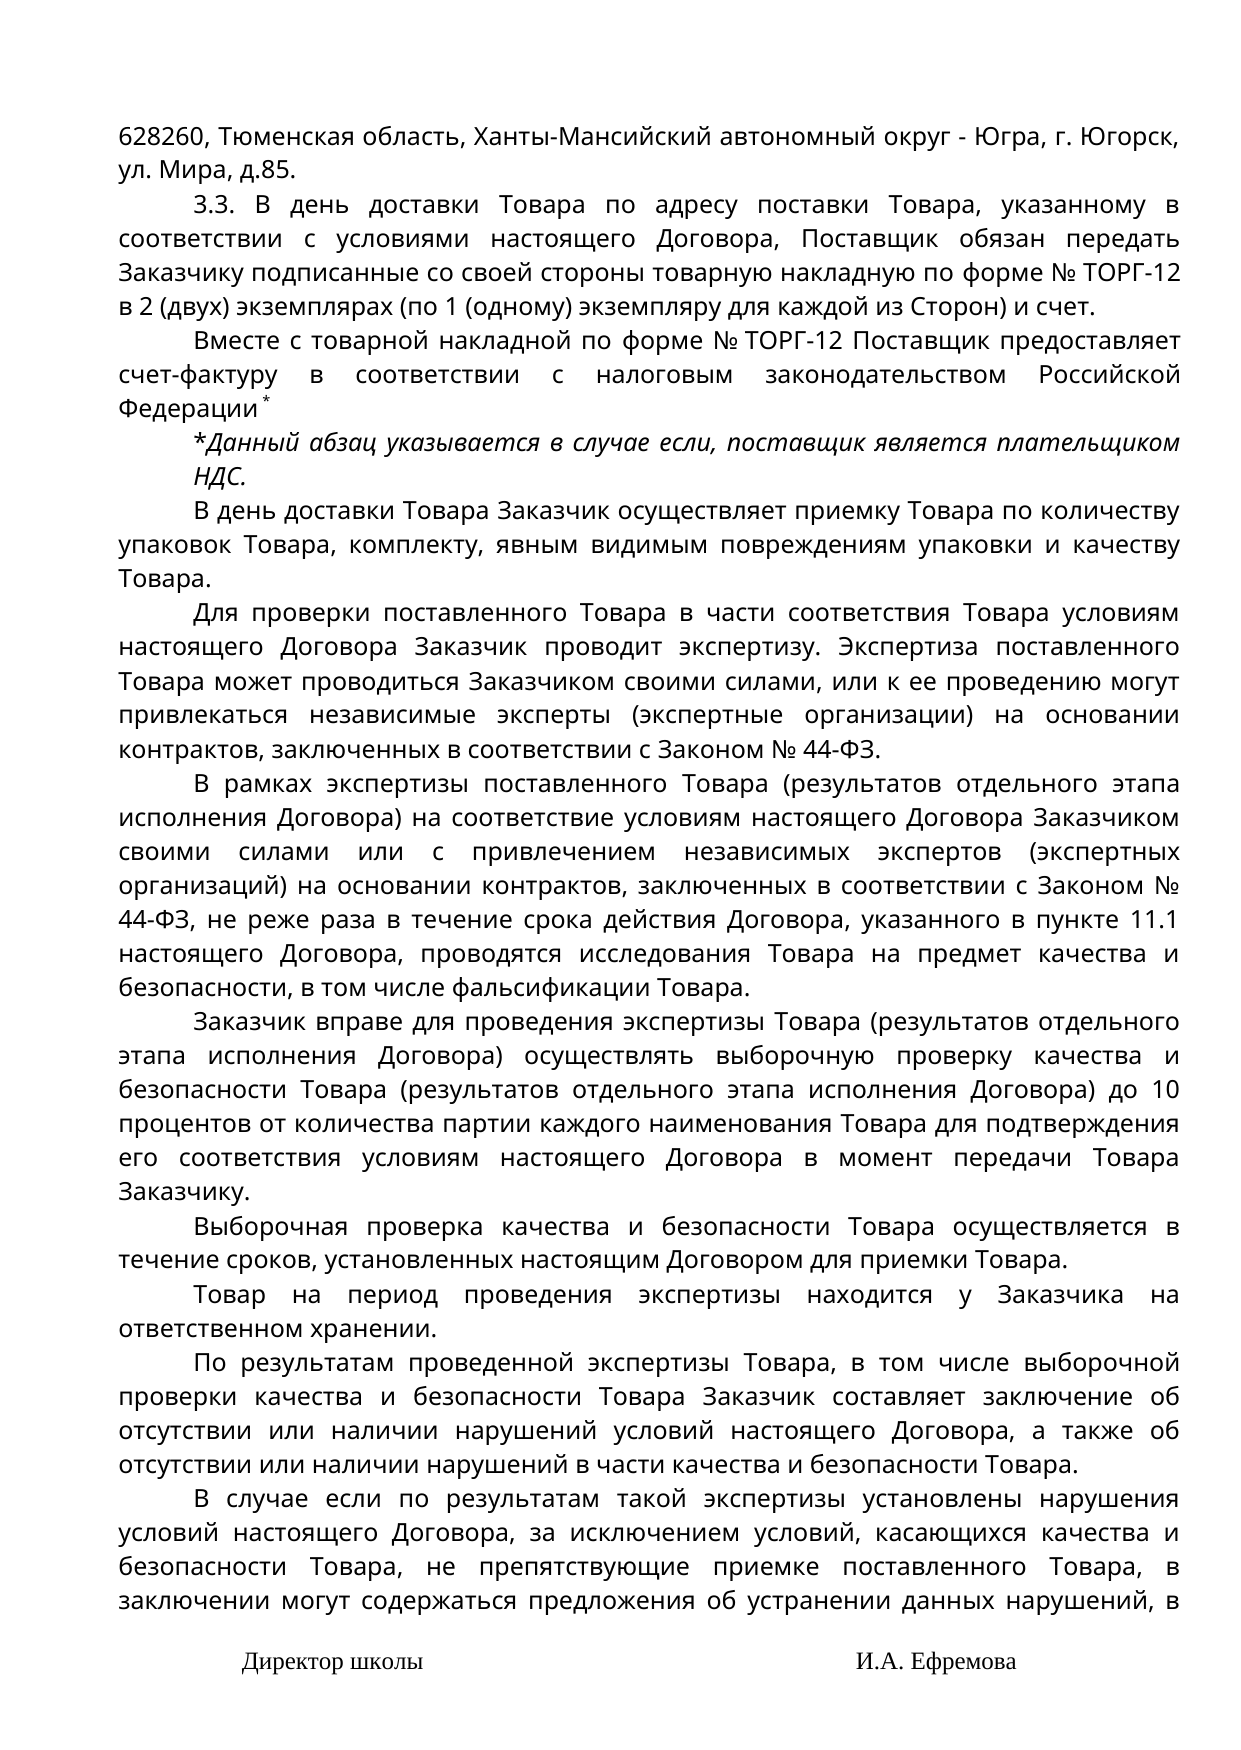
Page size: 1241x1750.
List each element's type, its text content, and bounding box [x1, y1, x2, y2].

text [118, 118, 1181, 186]
text Вместе с товарной накладной по форме № ТОРГ-12 Поставщик предоставляет счет-фактуру в соответствии с налоговым законодательством Российской Федерации * [118, 322, 1181, 425]
text В рамках экспертизы поставленного Товара (результатов отдельного этапа исполнения Договора) на соответствие условиям настоящего Договора Заказчиком своими силами или с привлечением независимых экспертов (экспертных организаций) на основании контрактов, заключенных в соответствии с Законом № 44-ФЗ, не реже раза в течение срока действия Договора, указанного в пункте 11.1 настоящего Договора, проводятся исследования Товара на предмет качества и безопасности, в том числе фальсификации Товара. [118, 765, 1181, 1004]
text В день доставки Товара Заказчик осуществляет приемку Товара по количеству упаковок Товара, комплекту, явным видимым повреждениям упаковки и качеству Товара. [118, 493, 1181, 595]
text Для проверки поставленного Товара в части соответствия Товара условиям настоящего Договора Заказчик проводит экспертизу. Экспертиза поставленного Товара может проводиться Заказчиком своими силами, или к ее проведению могут привлекаться независимые эксперты (экспертные организации) на основании контрактов, заключенных в соответствии с Законом № 44-ФЗ. [118, 595, 1181, 765]
text 3.3. В день доставки Товара по адресу поставки Товара, указанному в соответствии с условиями настоящего Договора, Поставщик обязан передать Заказчику подписанные со своей стороны товарную накладную по форме № ТОРГ-12 в 2 (двух) экземплярах (по 1 (одному) экземпляру для каждой из Сторон) и счет. [118, 186, 1181, 322]
text По результатам проведенной экспертизы Товара, в том числе выборочной проверки качества и безопасности Товара Заказчик составляет заключение об отсутствии или наличии нарушений условий настоящего Договора, а также об отсутствии или наличии нарушений в части качества и безопасности Товара. [118, 1344, 1181, 1481]
text Выборочная проверка качества и безопасности Товара осуществляется в течение сроков, установленных настоящим Договором для приемки Товара. [118, 1208, 1181, 1276]
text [118, 1481, 1181, 1617]
text Товар на период проведения экспертизы находится у Заказчика на ответственном хранении. [118, 1276, 1181, 1344]
text *Данный абзац указывается в случае если, поставщик является плательщиком НДС. [193, 425, 1181, 493]
text Заказчик вправе для проведения экспертизы Товара (результатов отдельного этапа исполнения Договора) осуществлять выборочную проверку качества и безопасности Товара (результатов отдельного этапа исполнения Договора) до 10 процентов от количества партии каждого наименования Товара для подтверждения его соответствия условиям настоящего Договора в момент передачи Товара Заказчику. [118, 1004, 1181, 1208]
